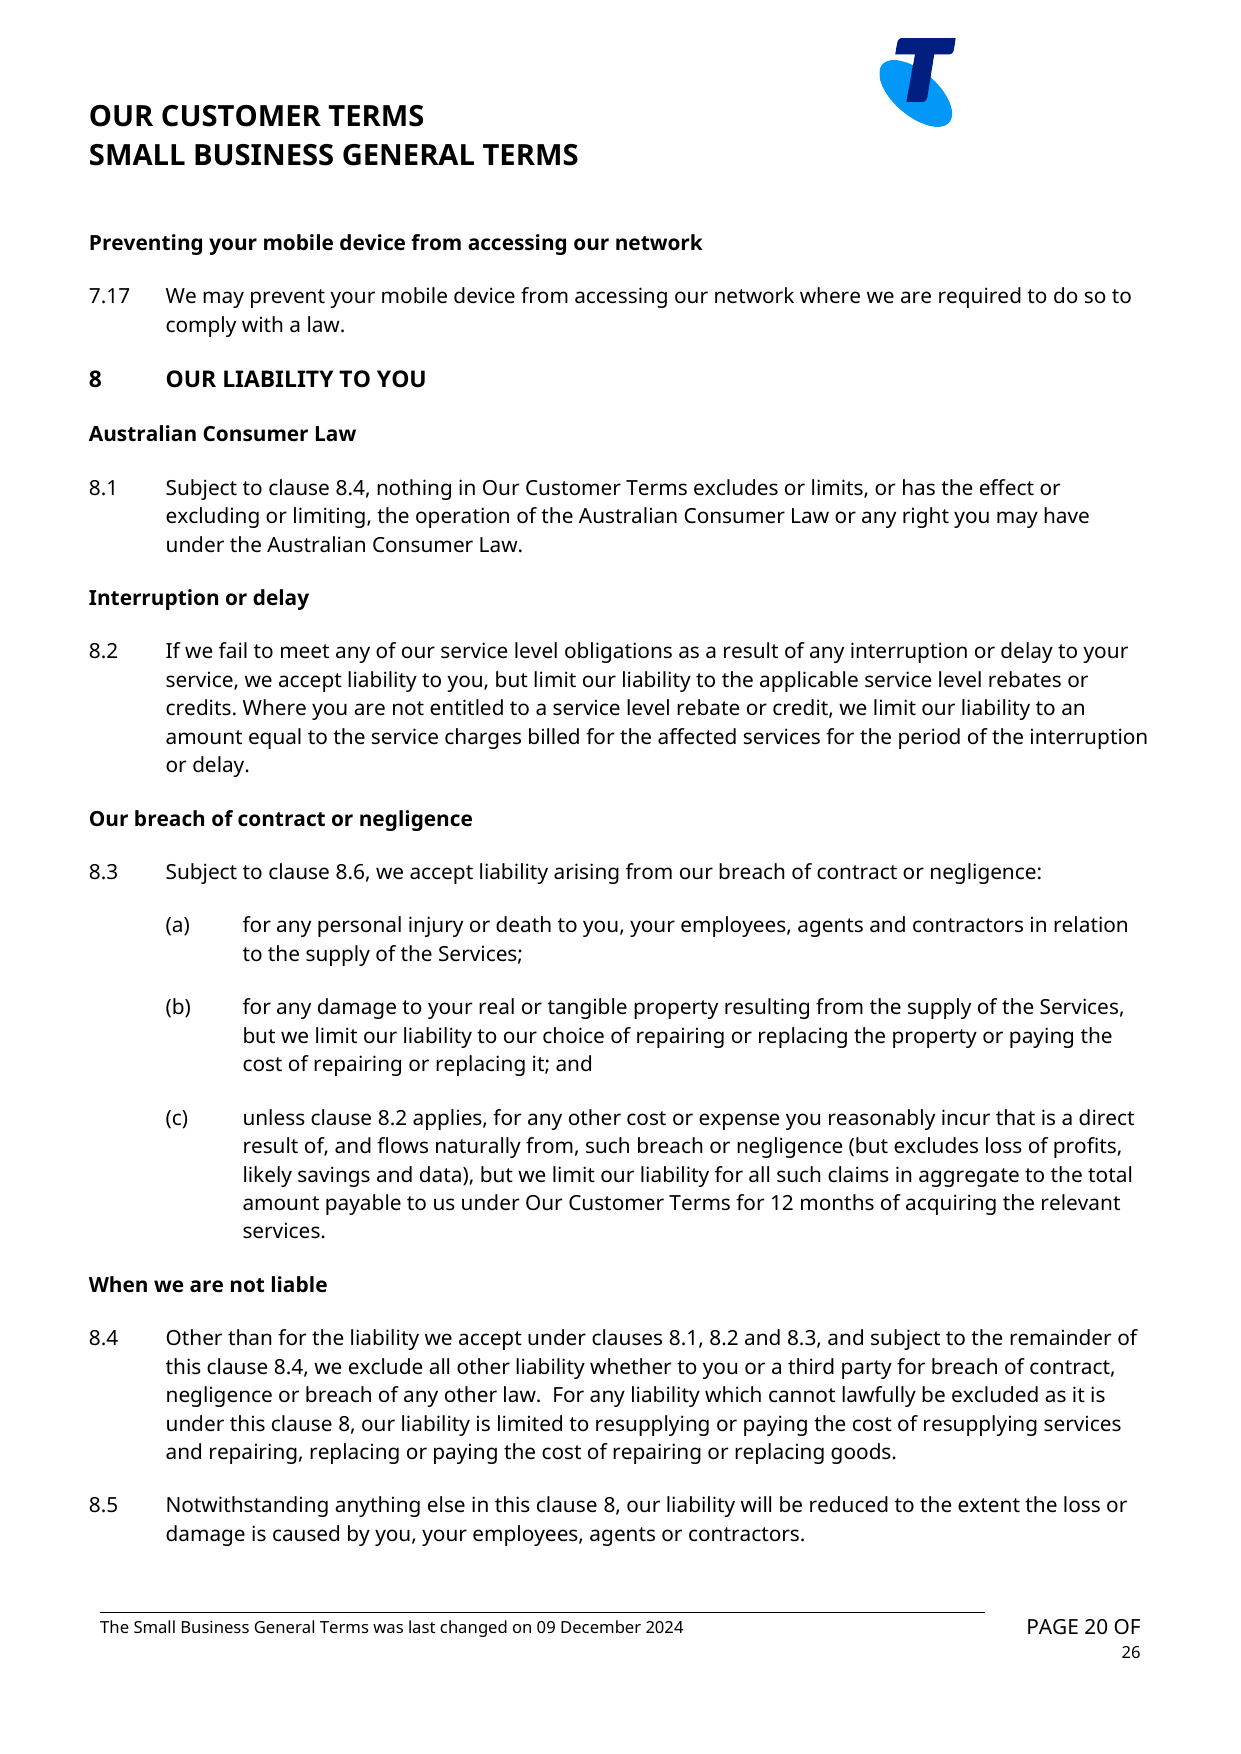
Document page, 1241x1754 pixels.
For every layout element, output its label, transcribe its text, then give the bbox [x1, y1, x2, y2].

text Interruption or delay [89, 583, 1152, 612]
subtitle Other than for the liability we accept under clauses 8.1, 8.2 and 8.3, and subject to the remainder of this clause 8.4, we exclude all other liability whether to you or a third party for breach of contract, negligence or breach of any other law. For any liability which cannot lawfully be excluded as it is under this clause 8, our liability is limited to resupplying or paying the cost of resupplying services and repairing, replacing or paying the cost of repairing or replacing goods. [89, 1323, 1152, 1466]
subtitle Our liability to you [89, 363, 1152, 394]
subtitle for any personal injury or death to you, your employees, agents and contractors in relation to the supply of the Services; [165, 911, 1152, 967]
subtitle Notwithstanding anything else in this clause 8, our liability will be reduced to the extent the loss or damage is caused by you, your employees, agents or contractors. [89, 1491, 1152, 1547]
subtitle Subject to clause 8.6, we accept liability arising from our breach of contract or negligence: [89, 857, 1152, 886]
subtitle If we fail to meet any of our service level obligations as a result of any interruption or delay to your service, we accept liability to you, but limit our liability to the applicable service level rebates or credits. Where you are not entitled to a service level rebate or credit, we limit our liability to an amount equal to the service charges billed for the affected services for the period of the interruption or delay. [89, 637, 1152, 779]
subtitle unless clause 8.2 applies, for any other cost or expense you reasonably incur that is a direct result of, and flows naturally from, such breach or negligence (but excludes loss of profits, likely savings and data), but we limit our liability for all such claims in aggregate to the total amount payable to us under Our Customer Terms for 12 months of acquiring the relevant services. [165, 1103, 1152, 1245]
text Australian Consumer Law [89, 419, 1152, 448]
subtitle We may prevent your mobile device from accessing our network where we are required to do so to comply with a law. [89, 281, 1152, 338]
subtitle for any damage to your real or tangible property resulting from the supply of the Services, but we limit our liability to our choice of repairing or replacing the property or paying the cost of repairing or replacing it; and [165, 992, 1152, 1078]
subtitle Subject to clause 8.4, nothing in Our Customer Terms excludes or limits, or has the effect or excluding or limiting, the operation of the Australian Consumer Law or any right you may have under the Australian Consumer Law. [89, 473, 1152, 558]
text When we are not liable [89, 1270, 1152, 1298]
text Preventing your mobile device from accessing our network [89, 228, 1152, 256]
picture [879, 38, 956, 127]
text Our breach of contract or negligence [89, 804, 1152, 832]
